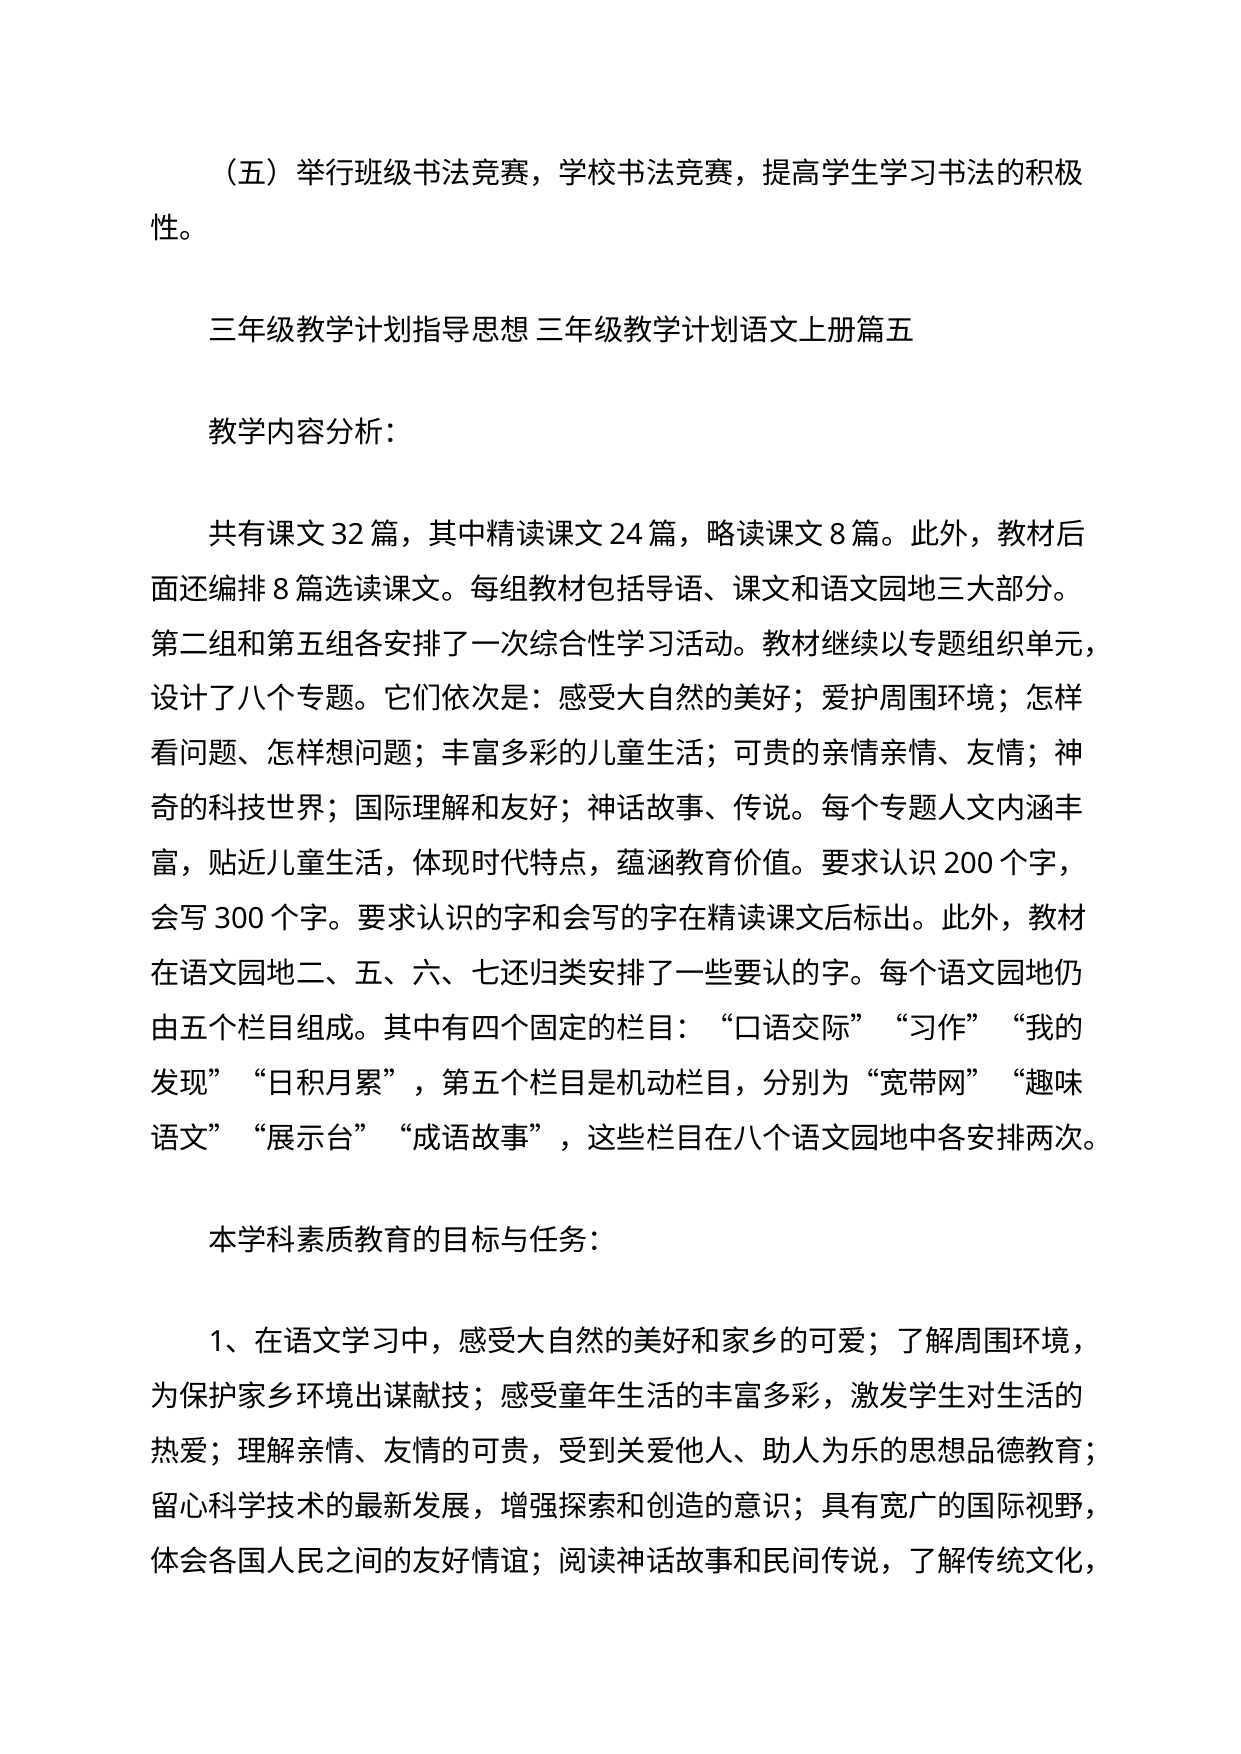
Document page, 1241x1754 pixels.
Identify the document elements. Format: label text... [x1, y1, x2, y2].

text 三年级教学计划指导思想 三年级教学计划语文上册篇五 [150, 307, 1090, 349]
text 共有课文32篇，其中精读课文24篇，略读课文8篇。此外，教材后面还编排8篇选读课文。每组教材包括导语、课文和语文园地三大部分。第二组和第五组各安排了一次综合性学习活动。教材继续以专题组织单元，设计了八个专题。它们依次是：感受大自然的美好；爱护周围环境；怎样看问题、怎样想问题；丰富多彩的儿童生活；可贵的亲情亲情、友情；神奇的科技世界；国际理解和友好；神话故事、传说。每个专题人文内涵丰富，贴近儿童生活，体现时代特点，蕴涵教育价值。要求认识200个字，会写300个字。要求认识的字和会写的字在精读课文后标出。此外，教材在语文园地二、五、六、七还归类安排了一些要认的字。每个语文园地仍由五个栏目组成。其中有四个固定的栏目：“口语交际”“习作”“我的发现”“日积月累”，第五个栏目是机动栏目，分别为“宽带网”“趣味语文”“展示台”“成语故事”，这些栏目在八个语文园地中各安排两次。 [150, 510, 1090, 1157]
text 教学内容分析： [150, 408, 1090, 451]
text （五）举行班级书法竞赛，学校书法竞赛，提高学生学习书法的积极性。 [150, 150, 1090, 247]
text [150, 1318, 1090, 1580]
text 本学科素质教育的目标与任务： [150, 1216, 1090, 1258]
